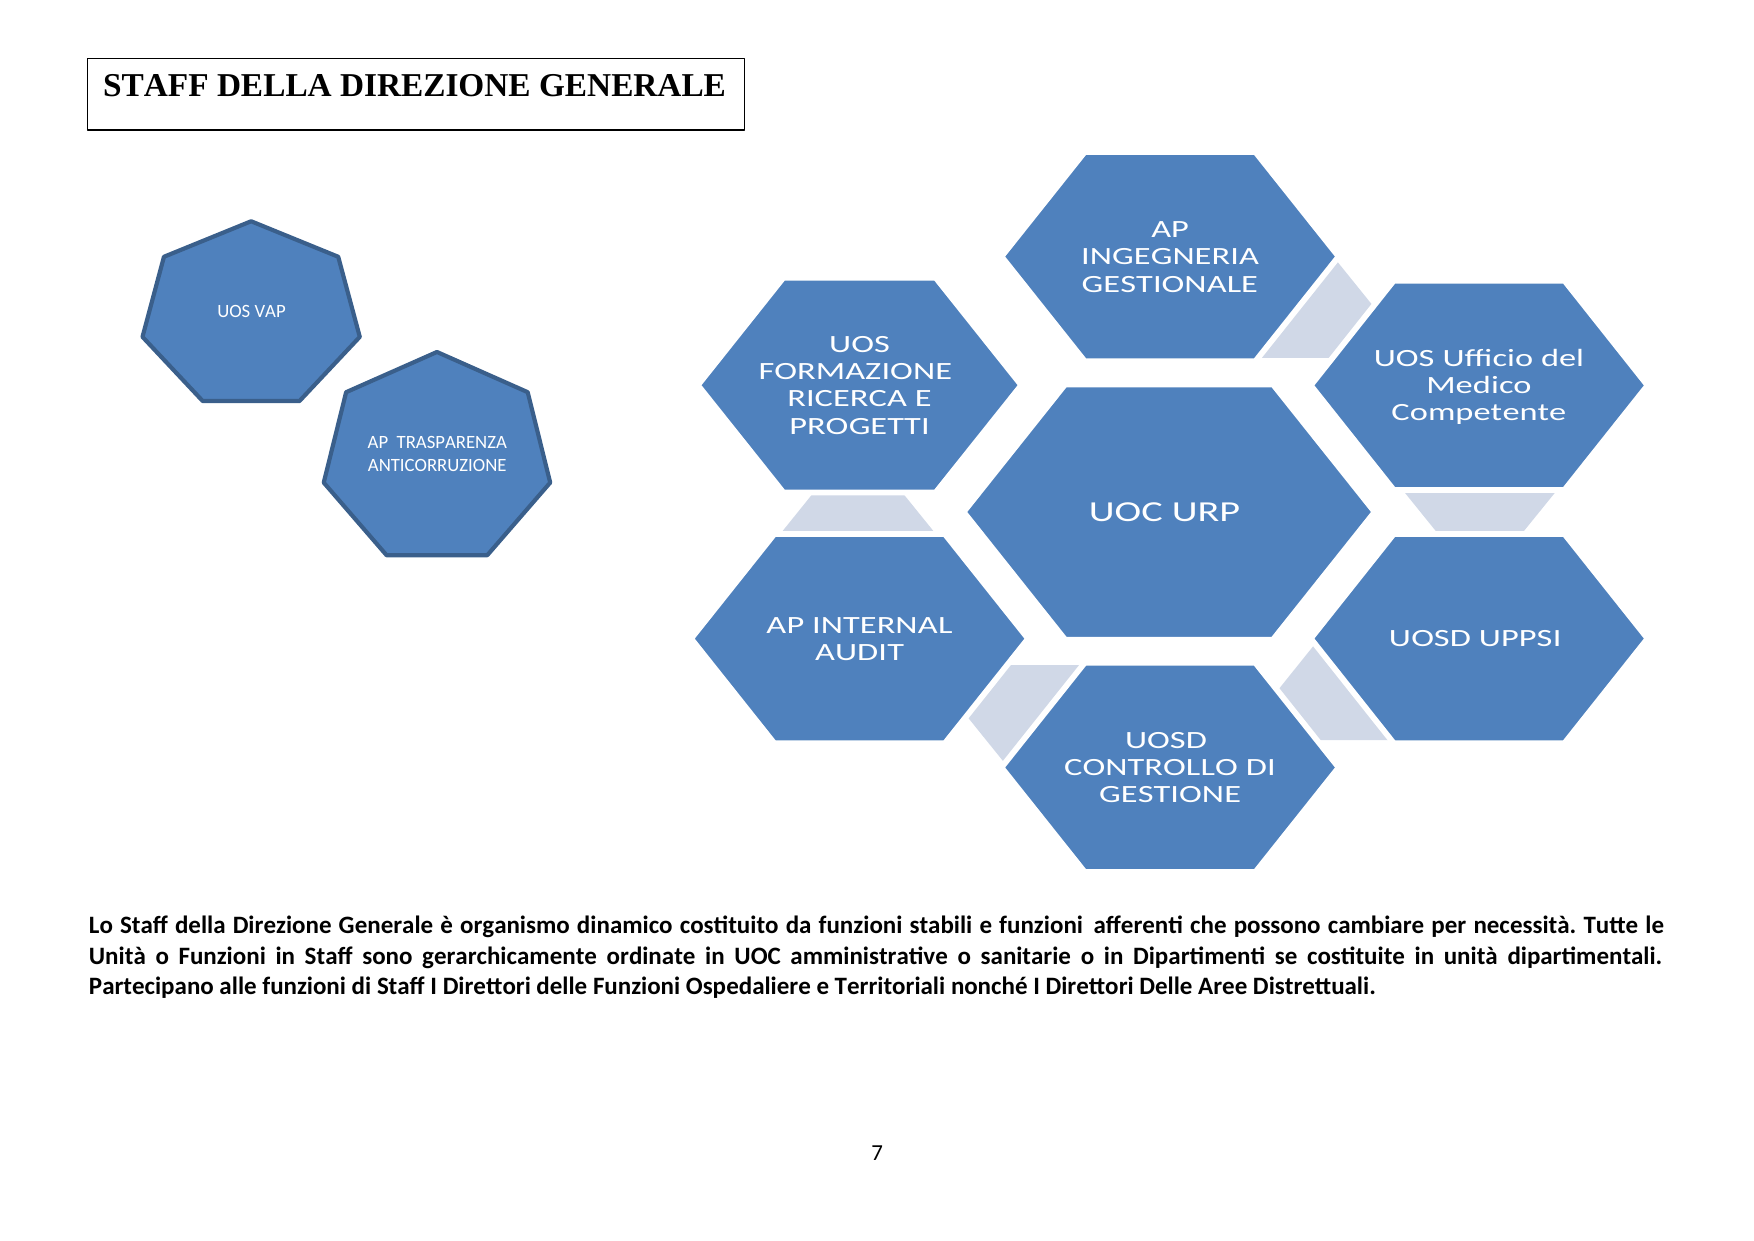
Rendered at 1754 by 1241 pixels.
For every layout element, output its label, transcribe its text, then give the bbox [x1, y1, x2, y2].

text Lo Staff della Direzione Generale è organismo dinamico costituito da funzioni stabili e funzioni afferenti che possono cambiare per necessità. Tutte le Unità o Funzioni in Staff sono gerarchicamente ordinate in UOC amministrative o sanitarie o in Dipartimenti se costituite in unità dipartimentali. Partecipano alle funzioni di Staff I Direttori delle Funzioni Ospedaliere e Territoriali nonché I Direttori Delle Aree Distrettuali. [89, 909, 1665, 1001]
